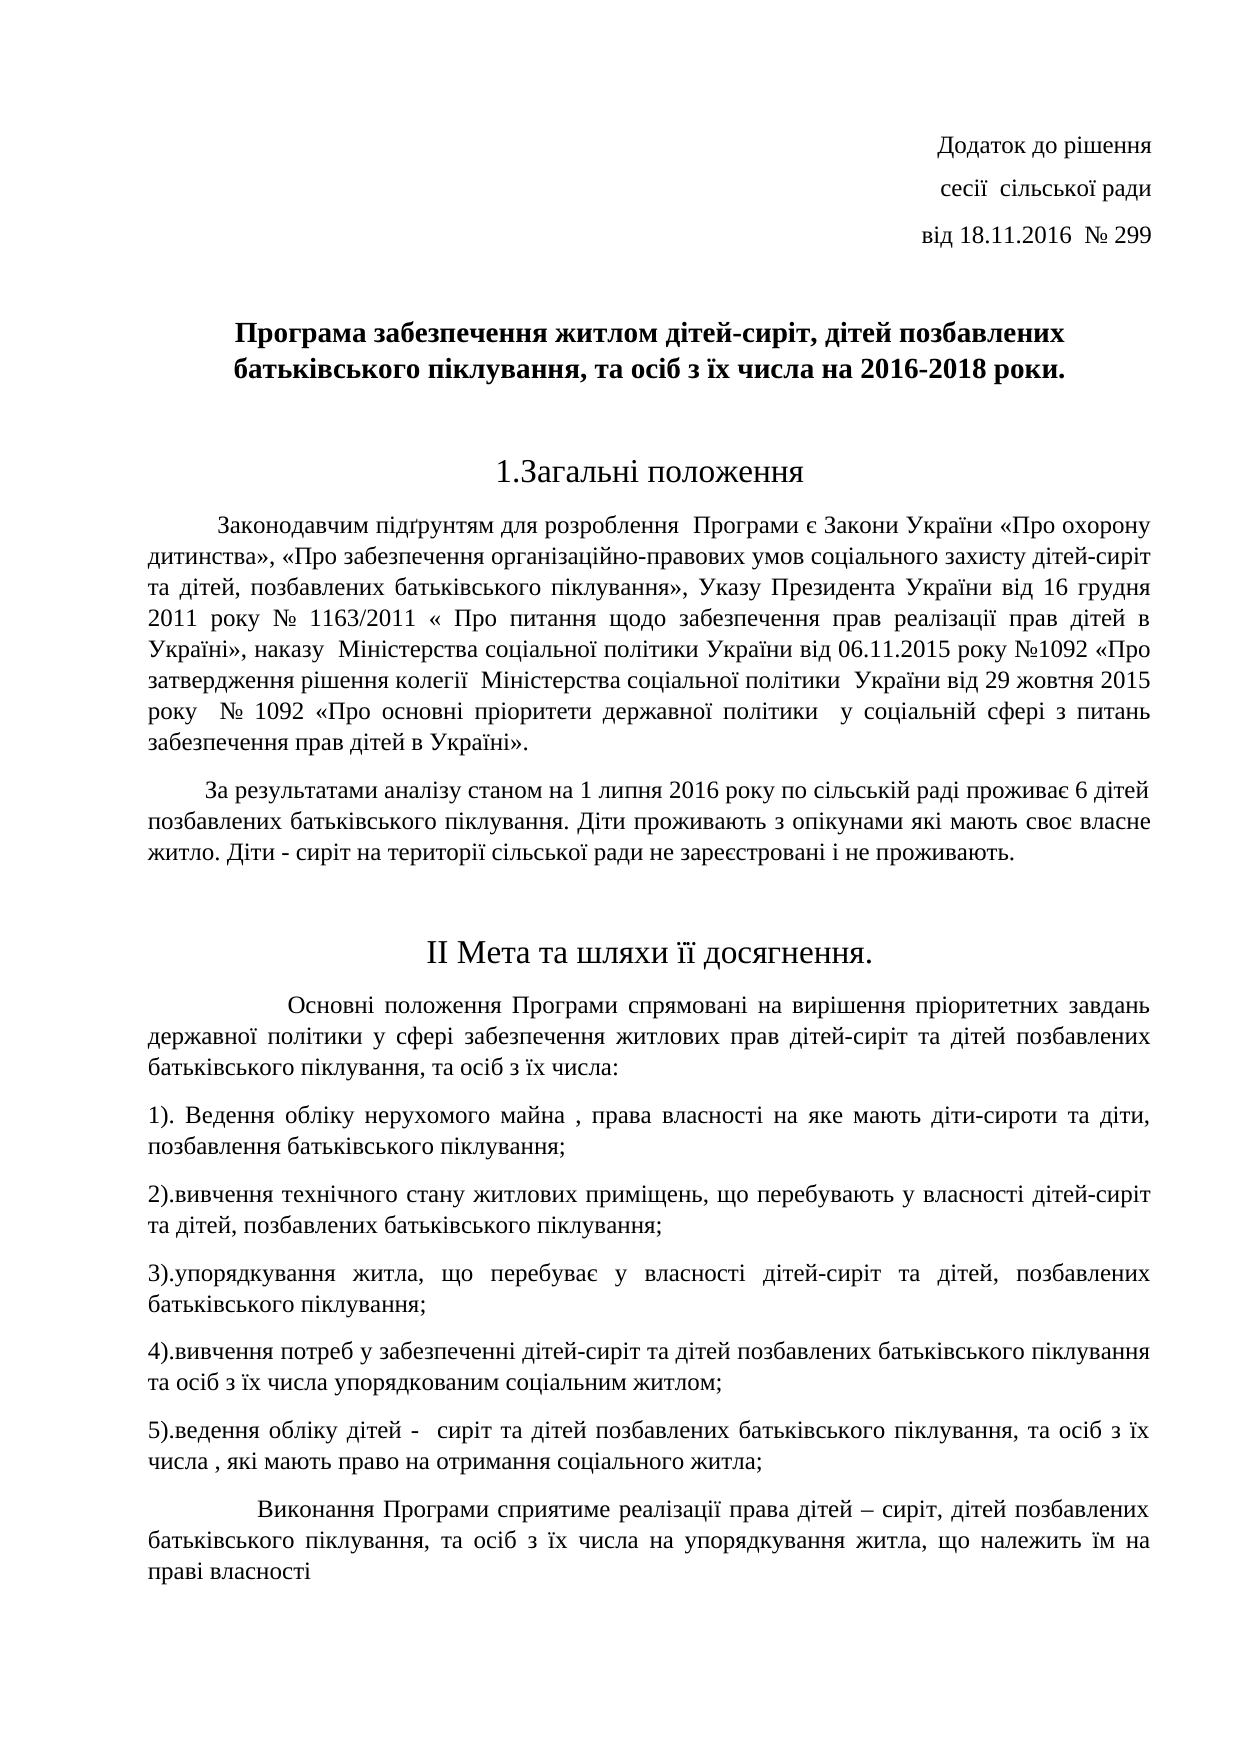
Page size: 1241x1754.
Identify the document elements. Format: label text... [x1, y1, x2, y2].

text 4).вивчення потреб у забезпеченні дітей-сиріт та дітей позбавлених батьківського піклування та осіб з їх числа упорядкованим соціальним житлом; [148, 1336, 1152, 1396]
text 5).ведення обліку дітей - сиріт та дітей позбавлених батьківського піклування, та осіб з їх числа , які мають право на отримання соціального житла; [148, 1415, 1152, 1475]
text Основні положення Програми спрямовані на вирішення пріоритетних завдань державної політики у сфері забезпечення житлових прав дітей-сиріт та дітей позбавлених батьківського піклування, та осіб з їх числа: [148, 990, 1152, 1081]
text 1). Ведення обліку нерухомого майна , права власності на яке мають діти-сироти та діти, позбавлення батьківського піклування; [148, 1100, 1152, 1160]
text від 18.11.2016 № 299 [148, 221, 1152, 249]
text Виконання Програми сприятиме реалізації права дітей – сиріт, дітей позбавлених батьківського піклування, та осіб з їх числа на упорядкування житла, що належить їм на праві власності [148, 1494, 1152, 1585]
text За результатами аналізу станом на 1 липня 2016 року по сільській раді проживає 6 дітей позбавлених батьківського піклування. Діти проживають з опікунами які мають своє власне житло. Діти - сиріт на території сільської ради не зареєстровані і не проживають. [148, 775, 1152, 866]
text 1.Загальні положення [148, 452, 1152, 490]
text ІІ Мета та шляхи її досягнення. [148, 932, 1152, 971]
text Законодавчим підґрунтям для розроблення Програми є Закони України «Про охорону дитинства», «Про забезпечення організаційно-правових умов соціального захисту дітей-сиріт та дітей, позбавлених батьківського піклування», Указу Президента України від 16 грудня 2011 року № 1163/2011 « Про питання щодо забезпечення прав реалізації прав дітей в Україні», наказу Міністерства соціальної політики України від 06.11.2015 року №1092 «Про затвердження рішення колегії Міністерства соціальної політики України від 29 жовтня 2015 року № 1092 «Про основні пріоритети державної політики у соціальній сфері з питань забезпечення прав дітей в Україні». [148, 510, 1152, 756]
text Програма забезпечення житлом дітей-сиріт, дітей позбавлених батьківського піклування, та осіб з їх числа на 2016-2018 роки. [148, 315, 1152, 385]
text 2).вивчення технічного стану житлових приміщень, що перебувають у власності дітей-сиріт та дітей, позбавлених батьківського піклування; [148, 1179, 1152, 1239]
text Додаток до рішення [148, 130, 1152, 159]
text 3).упорядкування житла, що перебуває у власності дітей-сиріт та дітей, позбавлених батьківського піклування; [148, 1258, 1152, 1317]
text сесії сільської ради [148, 173, 1152, 202]
